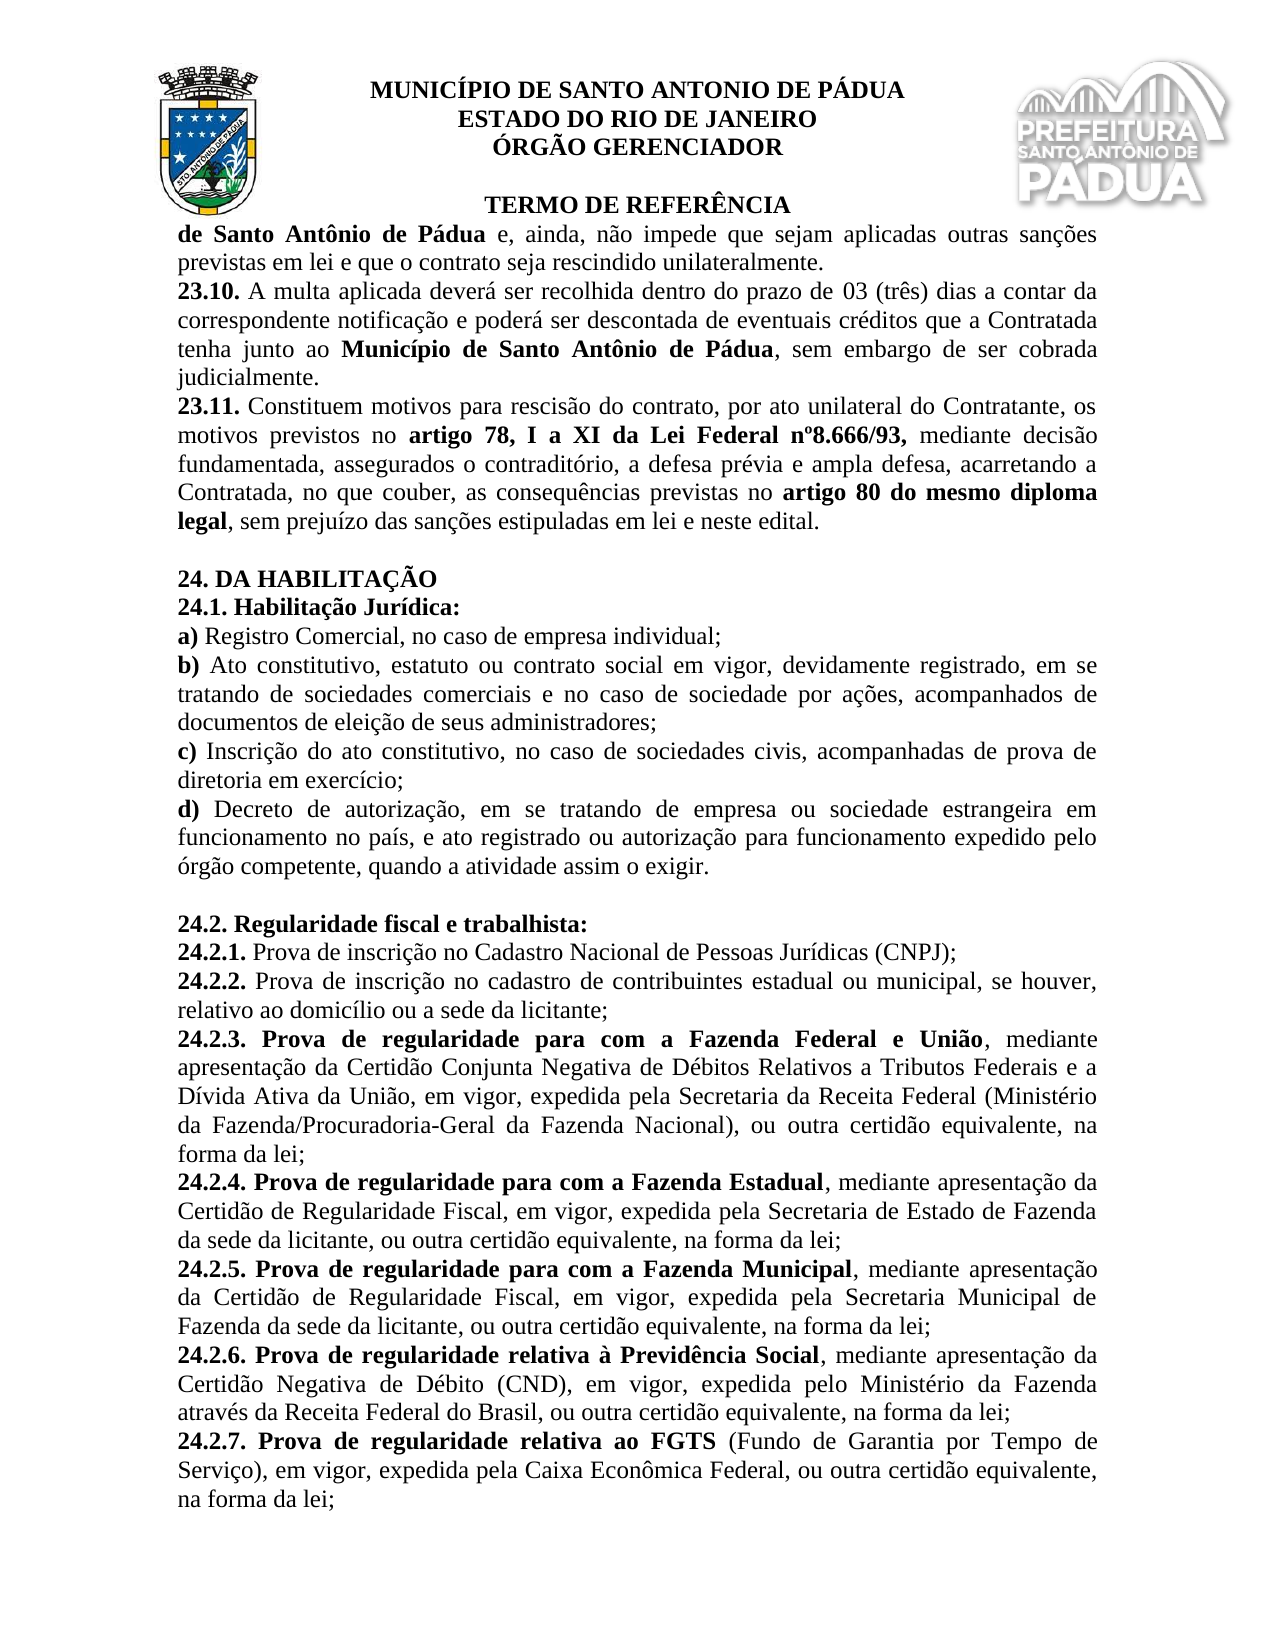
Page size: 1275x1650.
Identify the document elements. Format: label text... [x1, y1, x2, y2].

text 24.2.7. Prova de regularidade relativa ao FGTS (Fundo de Garantia por Tempo de Serviço), em vigor, expedida pela Caixa Econômica Federal, ou outra certidão equivalente, na forma da lei; [177, 1426, 1098, 1512]
text 24.2.3. Prova de regularidade para com a Fazenda Federal e União, mediante apresentação da Certidão Conjunta Negativa de Débitos Relativos a Tributos Federais e a Dívida Ativa da União, em vigor, expedida pela Secretaria da Receita Federal (Ministério da Fazenda/Procuradoria-Geral da Fazenda Nacional), ou outra certidão equivalente, na forma da lei; [177, 1024, 1098, 1167]
text d) Decreto de autorização, em se tratando de empresa ou sociedade estrangeira em funcionamento no país, e ato registrado ou autorização para funcionamento expedido pelo órgão competente, quando a atividade assim o exigir. [177, 794, 1098, 880]
text c) Inscrição do ato constitutivo, no caso de sociedades civis, acompanhadas de prova de diretoria em exercício; [177, 736, 1098, 794]
text 24. DA HABILITAÇÃO [177, 564, 1098, 592]
text 23.11. Constituem motivos para rescisão do contrato, por ato unilateral do Contratante, os motivos previstos no artigo 78, I a XI da Lei Federal nº8.666/93, mediante decisão fundamentada, assegurados o contraditório, a defesa prévia e ampla defesa, acarretando a Contratada, no que couber, as consequências previstas no artigo 80 do mesmo diploma legal, sem prejuízo das sanções estipuladas em lei e neste edital. [177, 391, 1098, 535]
text 24.2.2. Prova de inscrição no cadastro de contribuintes estadual ou municipal, se houver, relativo ao domicílio ou a sede da licitante; [177, 966, 1098, 1024]
picture [127, 57, 295, 225]
text 24.2.5. Prova de regularidade para com a Fazenda Municipal, mediante apresentação da Certidão de Regularidade Fiscal, em vigor, expedida pela Secretaria Municipal de Fazenda da sede da licitante, ou outra certidão equivalente, na forma da lei; [177, 1254, 1098, 1340]
text 24.2.4. Prova de regularidade para com a Fazenda Estadual, mediante apresentação da Certidão de Regularidade Fiscal, em vigor, expedida pela Secretaria de Estado de Fazenda da sede da licitante, ou outra certidão equivalente, na forma da lei; [177, 1167, 1098, 1254]
text 24.2. Regularidade fiscal e trabalhista: [177, 909, 1098, 937]
text 24.1. Habilitação Jurídica: [177, 592, 1098, 621]
picture [1006, 51, 1237, 213]
text 24.2.6. Prova de regularidade relativa à Previdência Social, mediante apresentação da Certidão Negativa de Débito (CND), em vigor, expedida pelo Ministério da Fazenda através da Receita Federal do Brasil, ou outra certidão equivalente, na forma da lei; [177, 1340, 1098, 1426]
text b) Ato constitutivo, estatuto ou contrato social em vigor, devidamente registrado, em se tratando de sociedades comerciais e no caso de sociedade por ações, acompanhados de documentos de eleição de seus administradores; [177, 650, 1098, 736]
text a) Registro Comercial, no caso de empresa individual; [177, 621, 1098, 650]
text 23.10. A multa aplicada deverá ser recolhida dentro do prazo de 03 (três) dias a contar da correspondente notificação e poderá ser descontada de eventuais créditos que a Contratada tenha junto ao Município de Santo Antônio de Pádua, sem embargo de ser cobrada judicialmente. [177, 276, 1098, 391]
text 24.2.1. Prova de inscrição no Cadastro Nacional de Pessoas Jurídicas (CNPJ); [177, 937, 1098, 966]
